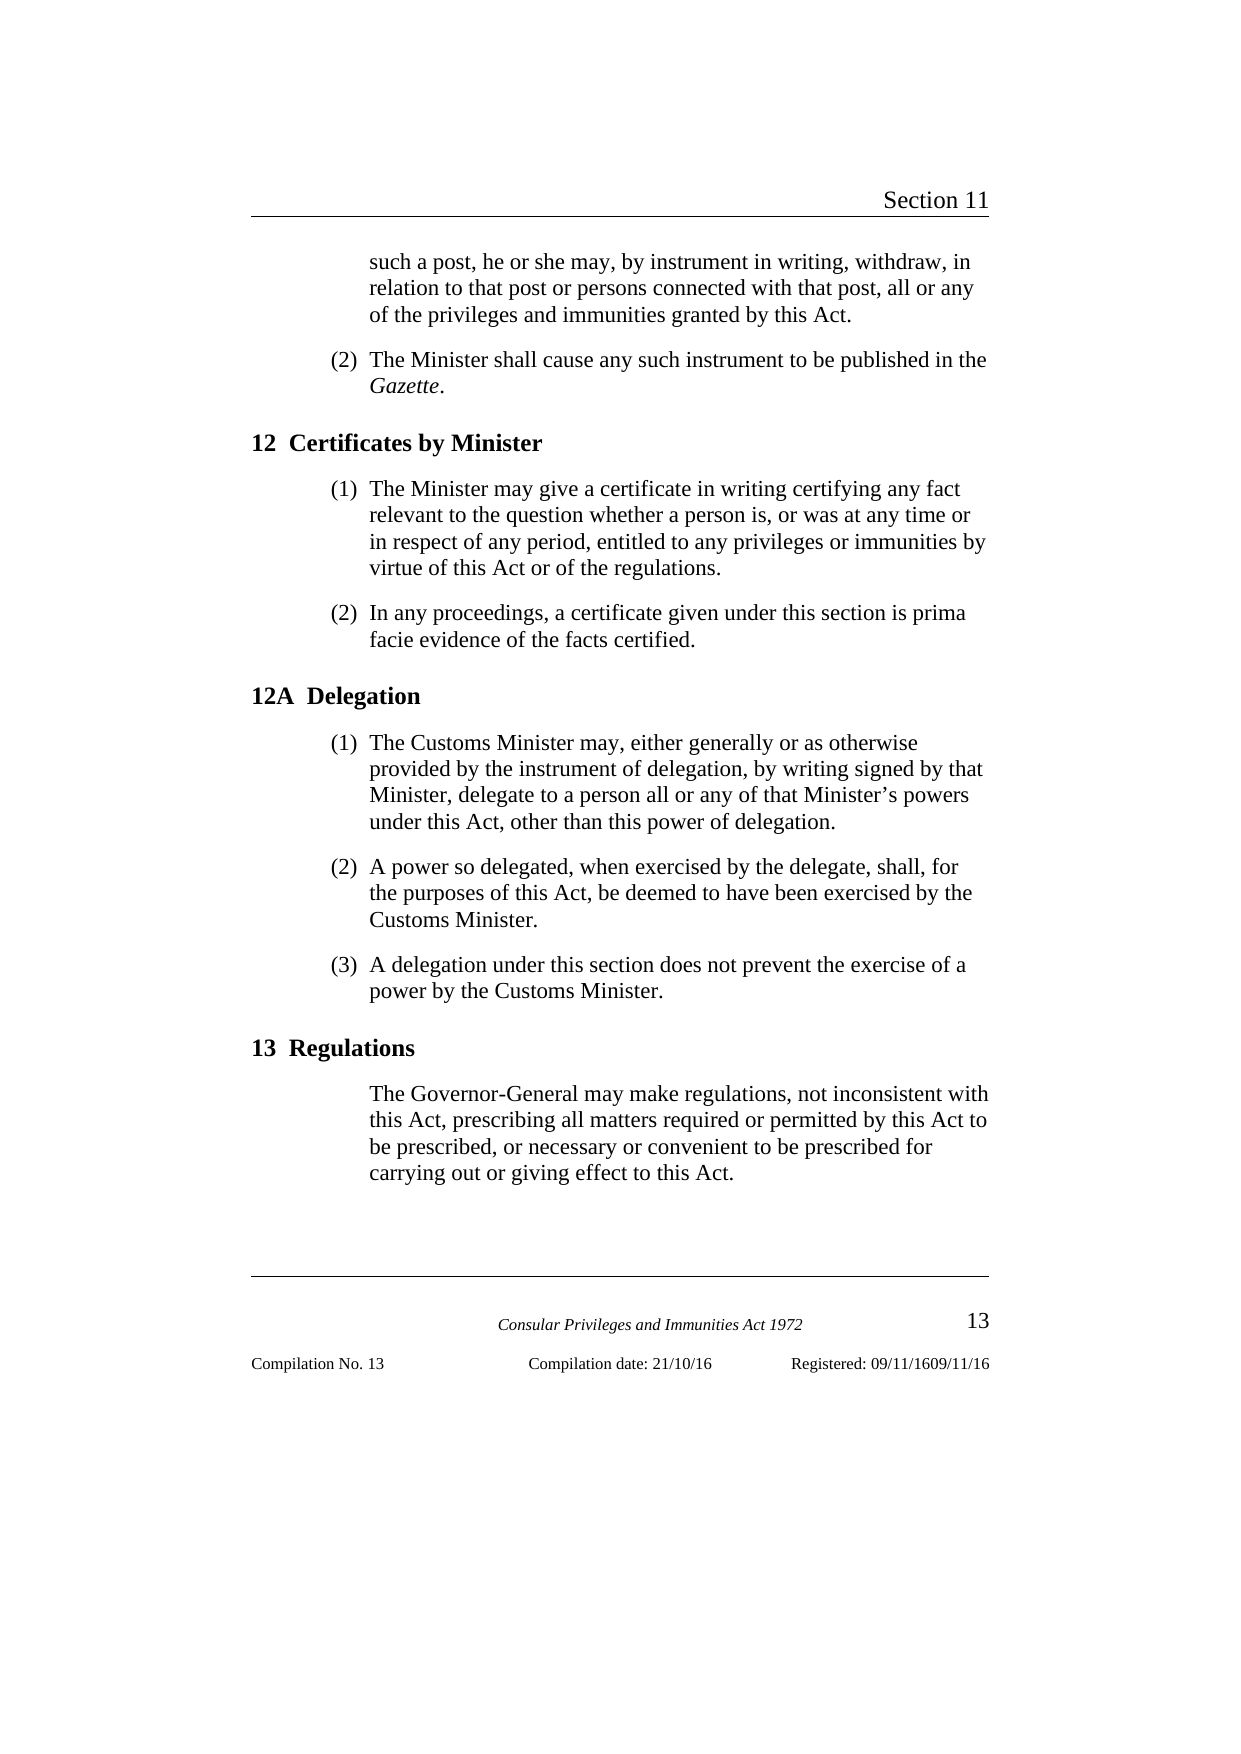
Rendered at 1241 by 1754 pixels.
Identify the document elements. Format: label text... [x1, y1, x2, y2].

text (2) The Minister shall cause any such instrument to be published in the Gazette. [251, 346, 989, 398]
text 13 Regulations [251, 1033, 989, 1061]
text (2) A power so delegated, when exercised by the delegate, shall, for the purposes of this Act, be deemed to have been exercised by the Customs Minister. [251, 853, 989, 932]
text (1) The Customs Minister may, either generally or as otherwise provided by the instrument of delegation, by writing signed by that Minister, delegate to a person all or any of that Minister’s powers under this Act, other than this power of delegation. [251, 729, 989, 834]
text (2) In any proceedings, a certificate given under this section is prima facie evidence of the facts certified. [251, 599, 989, 652]
text The Governor-General may make regulations, not inconsistent with this Act, prescribing all matters required or permitted by this Act to be prescribed, or necessary or convenient to be prescribed for carrying out or giving effect to this Act. [251, 1080, 989, 1186]
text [251, 248, 989, 327]
text 12A Delegation [251, 681, 989, 710]
text 12 Certificates by Minister [251, 428, 989, 456]
text (1) The Minister may give a certificate in writing certifying any fact relevant to the question whether a person is, or was at any time or in respect of any period, entitled to any privileges or immunities by virtue of this Act or of the regulations. [251, 475, 989, 581]
text (3) A delegation under this section does not prevent the exercise of a power by the Customs Minister. [251, 951, 989, 1003]
